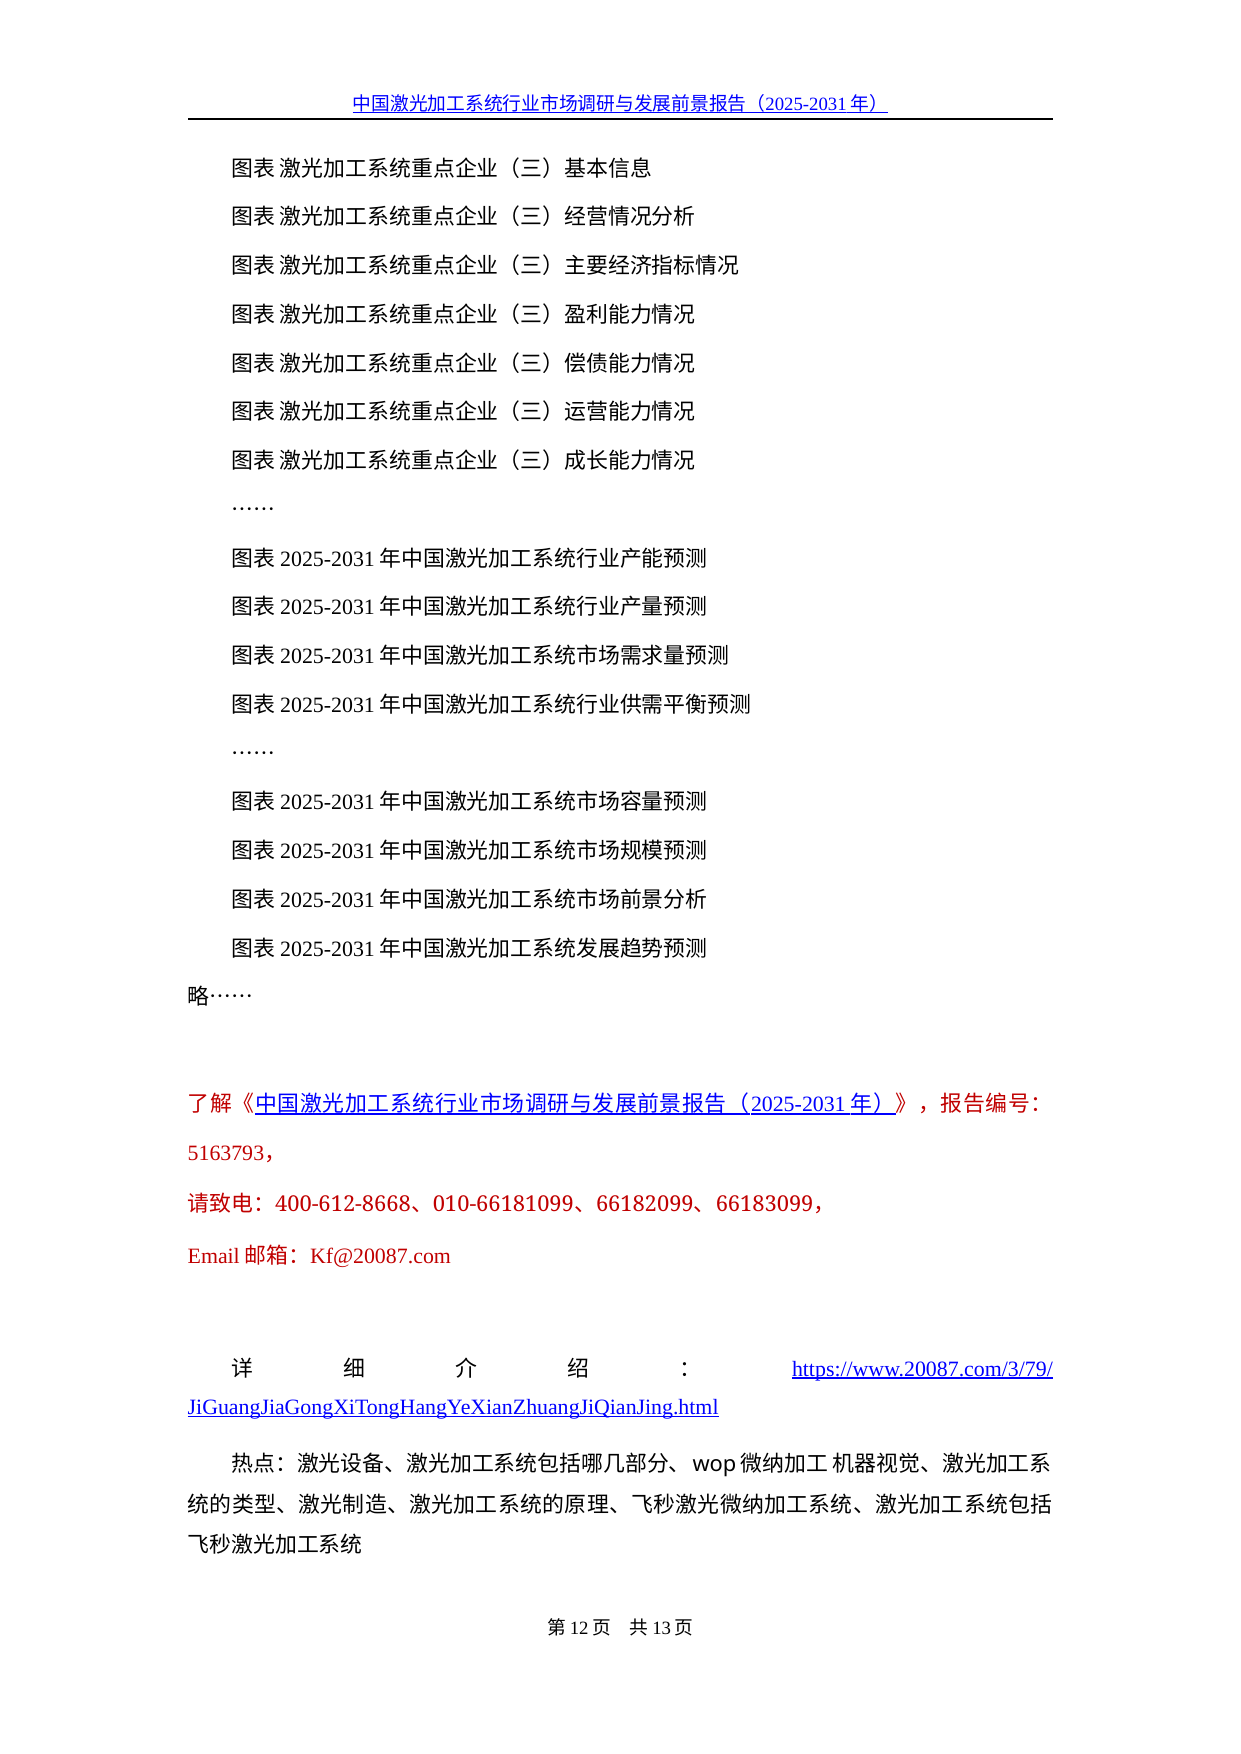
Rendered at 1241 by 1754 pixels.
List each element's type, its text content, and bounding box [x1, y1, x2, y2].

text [187, 150, 1053, 1011]
text 了解《中国激光加工系统行业市场调研与发展前景报告（2025-2031年）》，报告编号：5163793， [187, 1085, 1053, 1167]
text 热点：激光设备、激光加工系统包括哪几部分、wop微纳加工 机器视觉、激光加工系统的类型、激光制造、激光加工系统的原理、飞秒激光微纳加工系统、激光加工系统包括、飞秒激光加工系统 [187, 1446, 1053, 1559]
text 请致电：400-612-8668、010-66181099、66182099、66183099， [187, 1186, 1053, 1218]
text 详细介绍：https://www.20087.com/3/79/JiGuangJiaGongXiTongHangYeXianZhuangJiQianJing.html [187, 1350, 1053, 1423]
text Email邮箱：Kf@20087.com [187, 1237, 1053, 1270]
